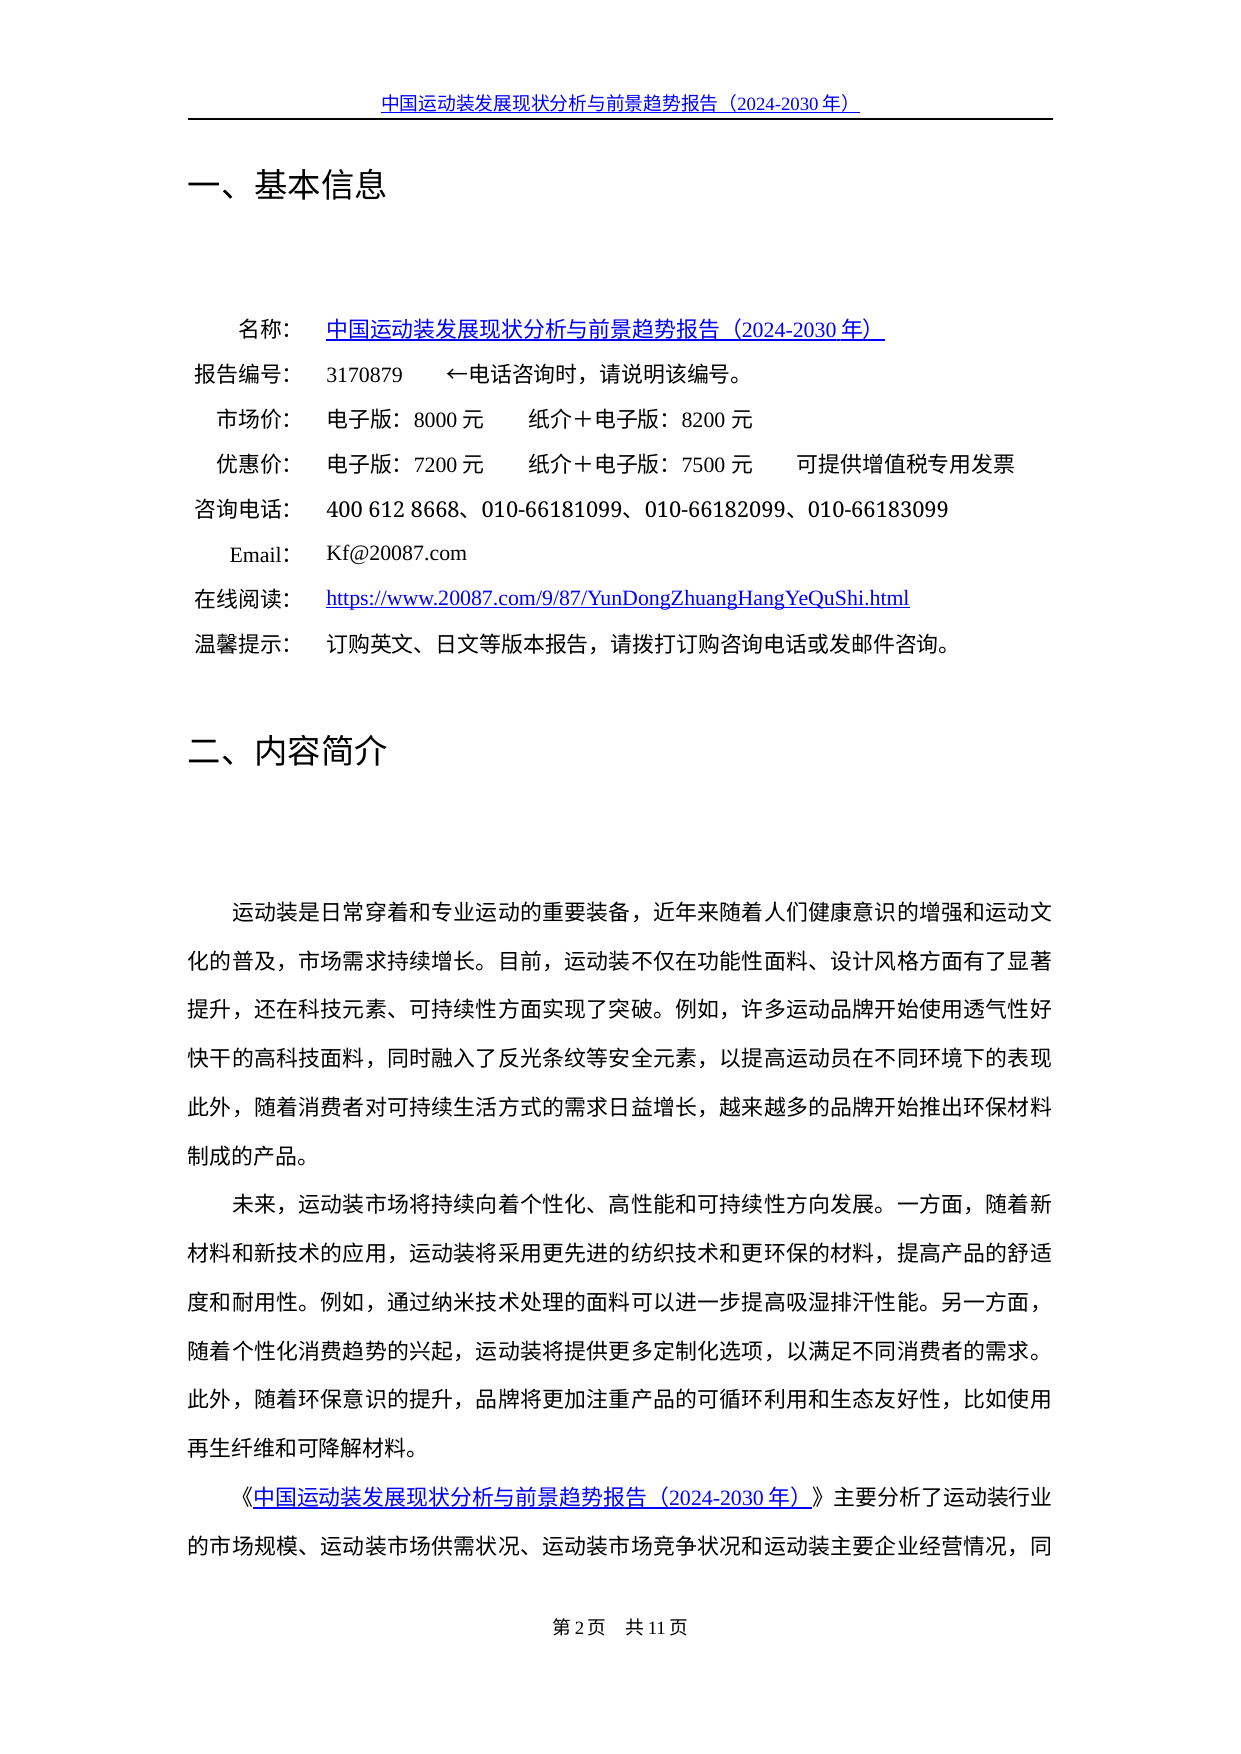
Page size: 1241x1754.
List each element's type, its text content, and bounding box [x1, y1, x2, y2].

table_cell 电子版：7200 元 纸介＋电子版：7500 元 可提供增值税专用发票 [315, 447, 1073, 492]
table_cell 优惠价： [167, 447, 315, 492]
table_cell 电子版：8000 元 纸介＋电子版：8200 元 [315, 402, 1073, 447]
title 一、基本信息 [187, 150, 1053, 215]
table_cell [315, 582, 1073, 627]
table_cell 咨询电话： [167, 492, 315, 537]
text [187, 894, 1053, 1561]
table_cell 3170879 ←电话咨询时，请说明该编号。 [315, 357, 1073, 402]
table_cell 报告编号： [167, 357, 315, 402]
table_cell 市场价： [167, 402, 315, 447]
table_cell 订购英文、日文等版本报告，请拨打订购咨询电话或发邮件咨询。 [315, 627, 1073, 672]
table_cell Email： [167, 537, 315, 582]
table_cell 400 612 8668、010-66181099、010-66182099、010-66183099 [315, 492, 1073, 537]
table_header 中国运动装发展现状分析与前景趋势报告（2024-2030年） [315, 312, 1073, 357]
table_cell 在线阅读： [167, 582, 315, 627]
table_cell 温馨提示： [167, 627, 315, 672]
table_cell Kf@20087.com [315, 537, 1073, 582]
table_header 名称： [167, 312, 315, 357]
title 二、内容简介 [187, 717, 1053, 782]
